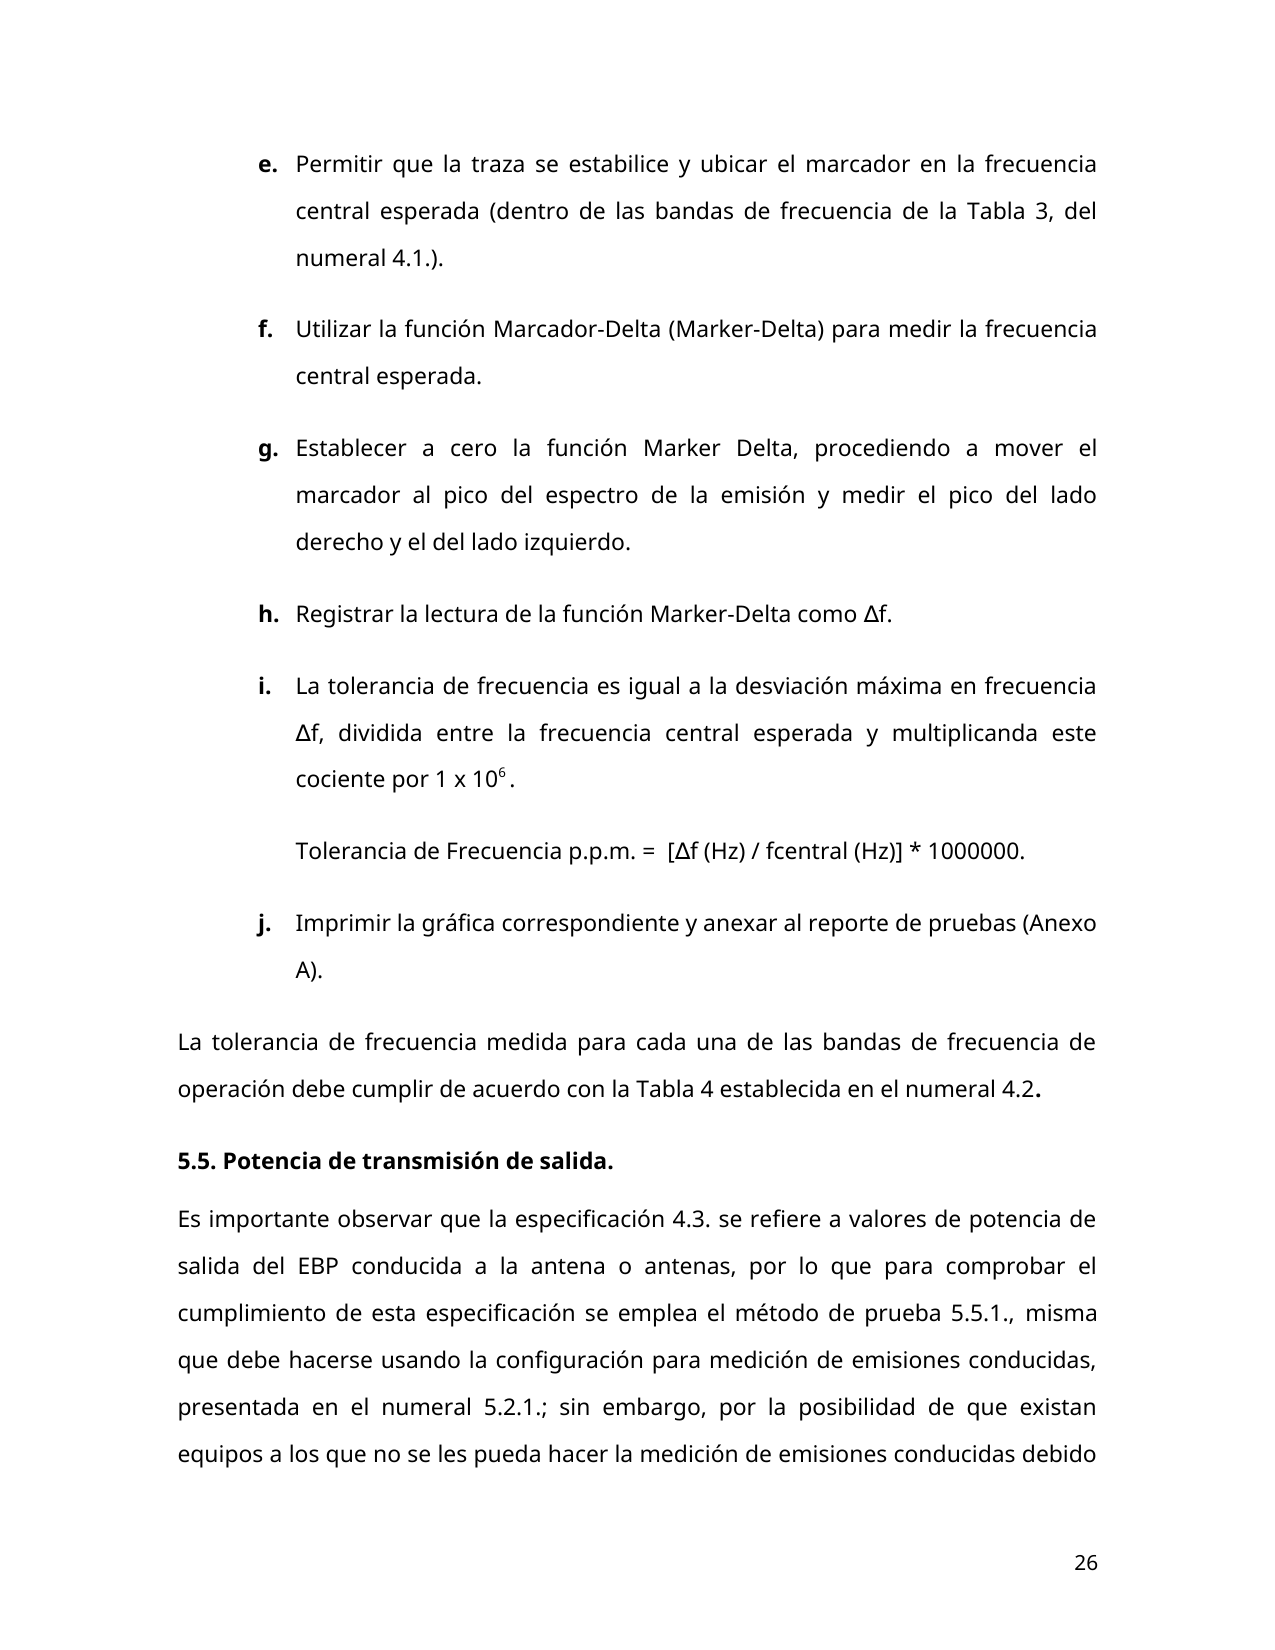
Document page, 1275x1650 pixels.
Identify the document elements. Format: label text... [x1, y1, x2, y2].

text La tolerancia de frecuencia medida para cada una de las bandas de frecuencia de operación debe cumplir de acuerdo con la Tabla 4 establecida en el numeral 4.2. [177, 1026, 1098, 1104]
list Establecer a cero la función Marker Delta, procediendo a mover el marcador al pico del espectro de la emisión y medir el pico del lado derecho y el del lado izquierdo. [258, 432, 1098, 557]
list La tolerancia de frecuencia es igual a la desviación máxima en frecuencia ∆f, dividida entre la frecuencia central esperada y multiplicanda este cociente por 1 x 106 . [258, 669, 1098, 794]
list Imprimir la gráfica correspondiente y anexar al reporte de pruebas (Anexo A). [258, 907, 1098, 985]
subtitle 5.5. Potencia de transmisión de salida. [177, 1144, 1098, 1176]
list Permitir que la traza se estabilice y ubicar el marcador en la frecuencia central esperada (dentro de las bandas de frecuencia de la Tabla 3, del numeral 4.1.). [258, 148, 1098, 273]
list Utilizar la función Marcador-Delta (Marker-Delta) para medir la frecuencia central esperada. [258, 313, 1098, 391]
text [177, 1203, 1098, 1469]
list Registrar la lectura de la función Marker-Delta como ∆f. [258, 598, 1098, 629]
text Tolerancia de Frecuencia p.p.m. = [∆f (Hz) / fcentral (Hz)] * 1000000. [295, 835, 1098, 866]
